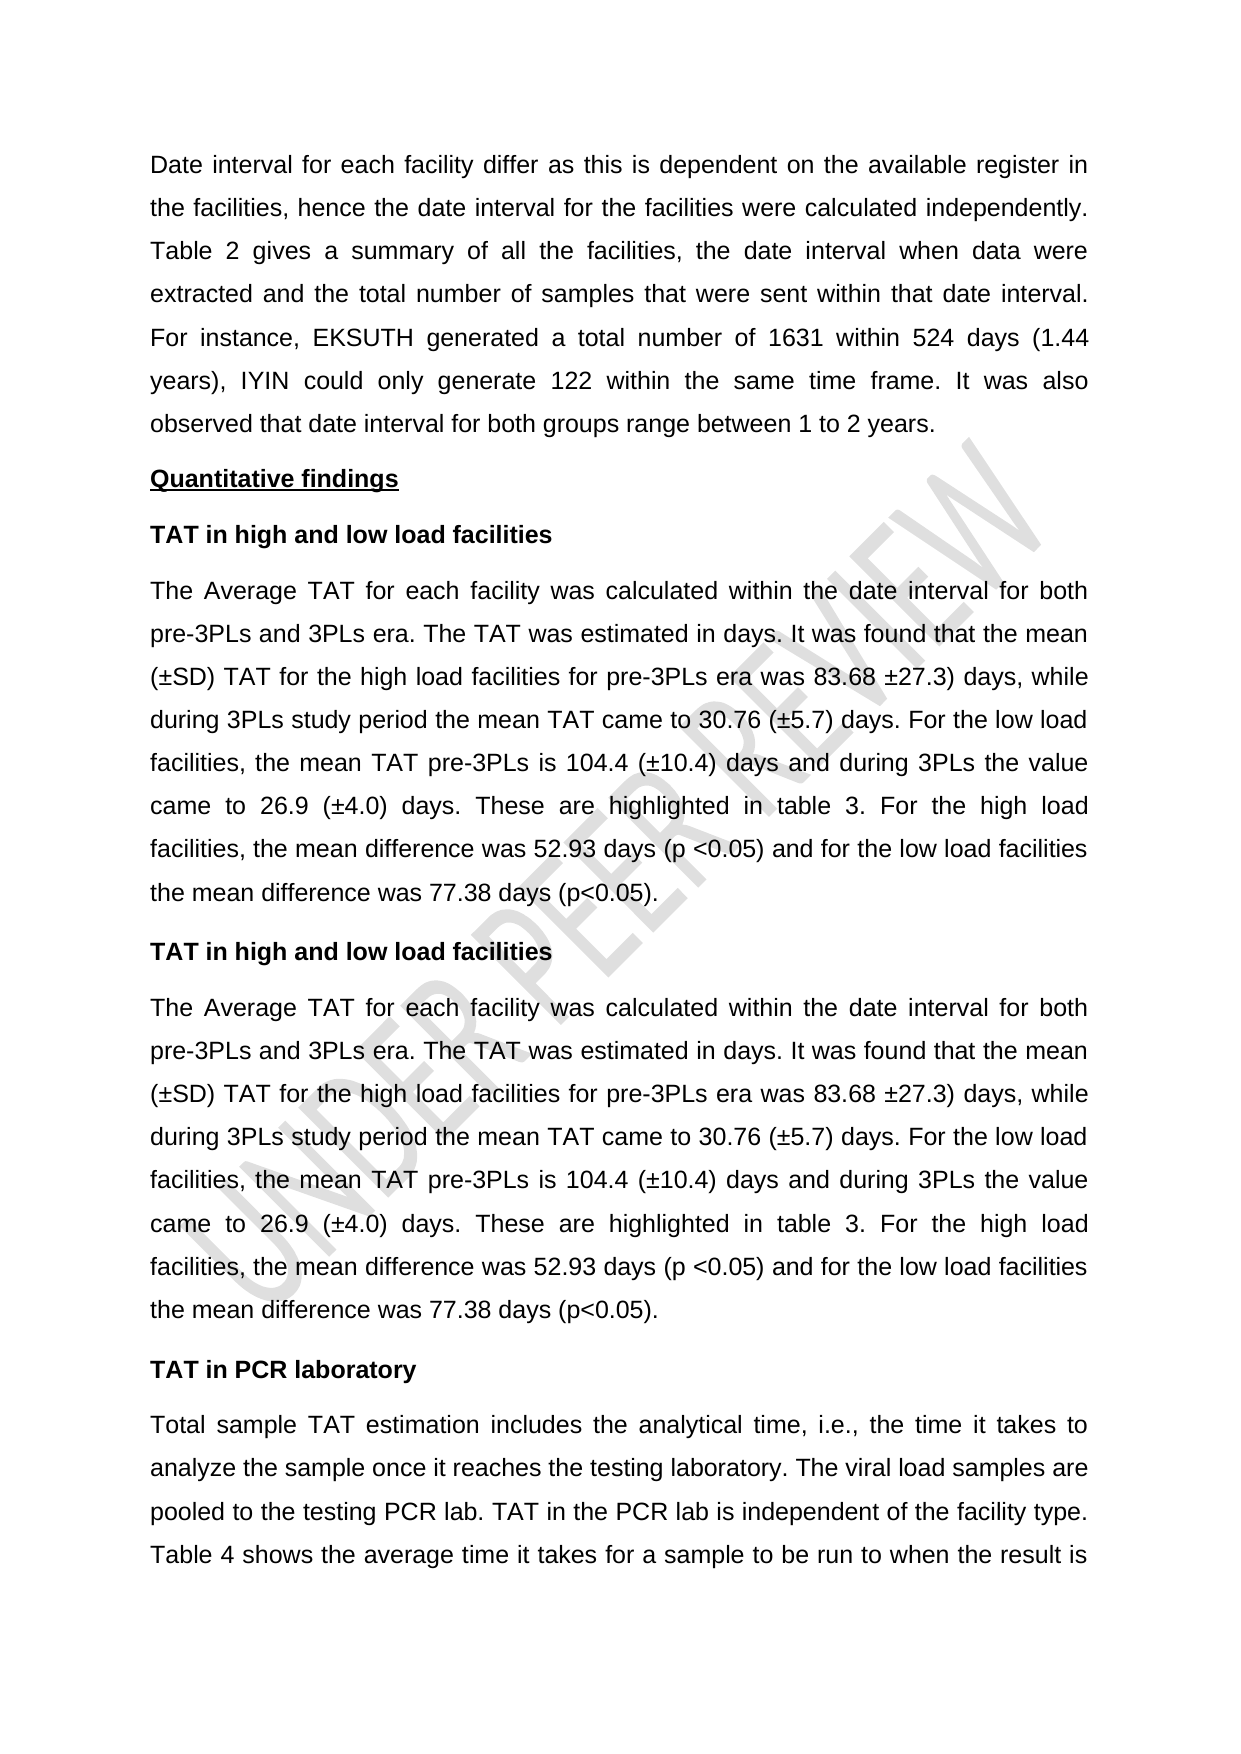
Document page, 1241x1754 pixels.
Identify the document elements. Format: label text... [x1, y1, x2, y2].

text TAT in high and low load facilities [150, 520, 1090, 549]
text Date interval for each facility differ as this is dependent on the available register in the facilities, hence the date interval for the facilities were calculated independently. Table 2 gives a summary of all the facilities, the date interval when data were extracted and the total number of samples that were sent within that date interval. For instance, EKSUTH generated a total number of 1631 within 524 days (1.44 years), IYIN could only generate 122 within the same time frame. It was also observed that date interval for both groups range between 1 to 2 years. [150, 150, 1090, 437]
text The Average TAT for each facility was calculated within the date interval for both pre-3PLs and 3PLs era. The TAT was estimated in days. It was found that the mean (±SD) TAT for the high load facilities for pre-3PLs era was 83.68 ±27.3) days, while during 3PLs study period the mean TAT came to 30.76 (±5.7) days. For the low load facilities, the mean TAT pre-3PLs is 104.4 (±10.4) days and during 3PLs the value came to 26.9 (±4.0) days. These are highlighted in table 3. For the high load facilities, the mean difference was 52.93 days (p <0.05) and for the low load facilities the mean difference was 77.38 days (p<0.05). [150, 993, 1090, 1323]
text The Average TAT for each facility was calculated within the date interval for both pre-3PLs and 3PLs era. The TAT was estimated in days. It was found that the mean (±SD) TAT for the high load facilities for pre-3PLs era was 83.68 ±27.3) days, while during 3PLs study period the mean TAT came to 30.76 (±5.7) days. For the low load facilities, the mean TAT pre-3PLs is 104.4 (±10.4) days and during 3PLs the value came to 26.9 (±4.0) days. These are highlighted in table 3. For the high load facilities, the mean difference was 52.93 days (p <0.05) and for the low load facilities the mean difference was 77.38 days (p<0.05). [150, 576, 1090, 906]
text TAT in high and low load facilities [150, 937, 1090, 966]
text TAT in PCR laboratory [150, 1354, 1090, 1383]
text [150, 1410, 1090, 1568]
text Quantitative findings [150, 464, 1090, 493]
